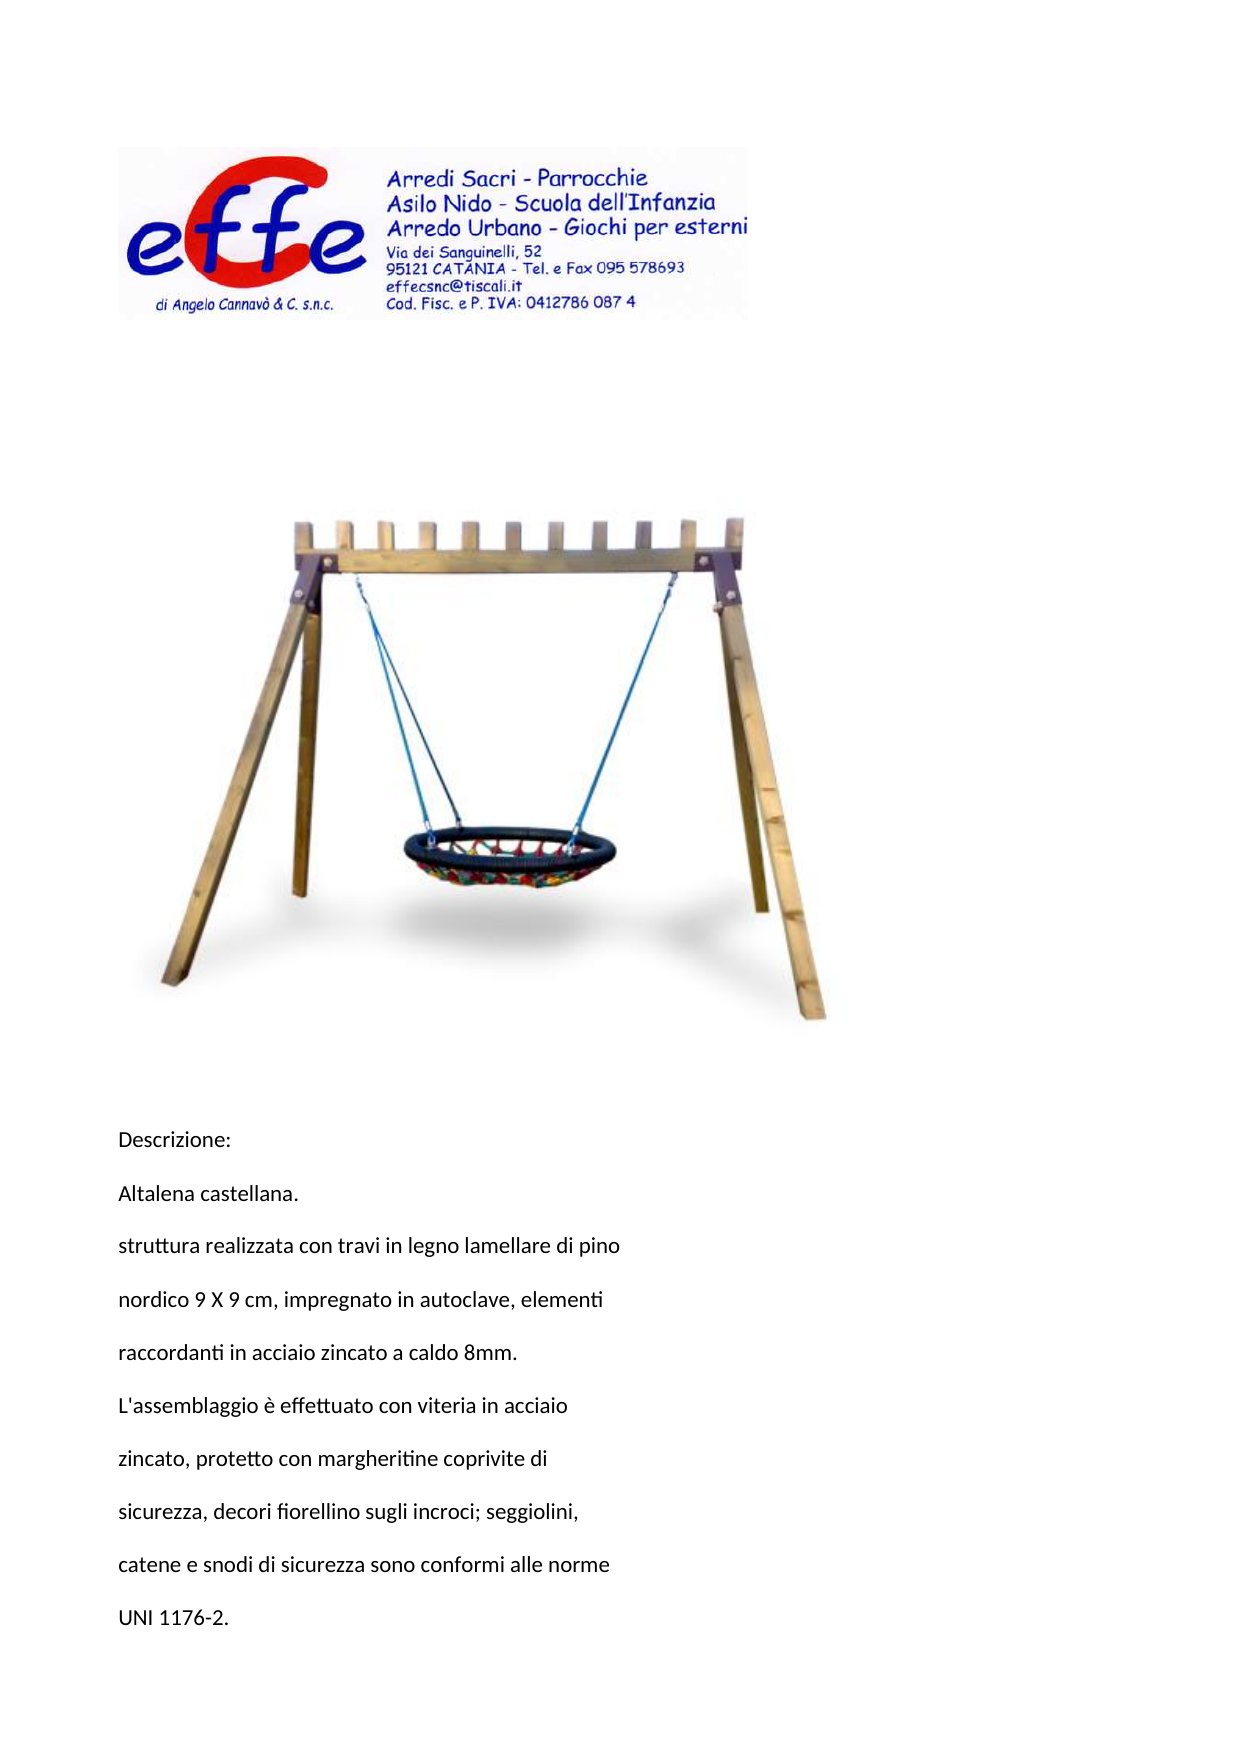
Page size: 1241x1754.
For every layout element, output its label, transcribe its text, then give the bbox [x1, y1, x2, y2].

text zincato, protetto con margheritine coprivite di [118, 1444, 1122, 1472]
text L'assemblaggio è effettuato con viteria in acciaio [118, 1391, 1122, 1419]
text struttura realizzata con travi in legno lamellare di pino [118, 1232, 1122, 1260]
text nordico 9 X 9 cm, impregnato in autoclave, elementi [118, 1285, 1122, 1313]
picture [118, 147, 748, 320]
text sicurezza, decori fiorellino sugli incroci; seggiolini, [118, 1497, 1122, 1525]
text UNI 1176-2. [118, 1603, 1122, 1631]
picture [118, 397, 872, 1101]
text Descrizione: [118, 1126, 1122, 1154]
text Altalena castellana. [118, 1179, 1122, 1207]
text raccordanti in acciaio zincato a caldo 8mm. [118, 1338, 1122, 1366]
text catene e snodi di sicurezza sono conformi alle norme [118, 1550, 1122, 1578]
